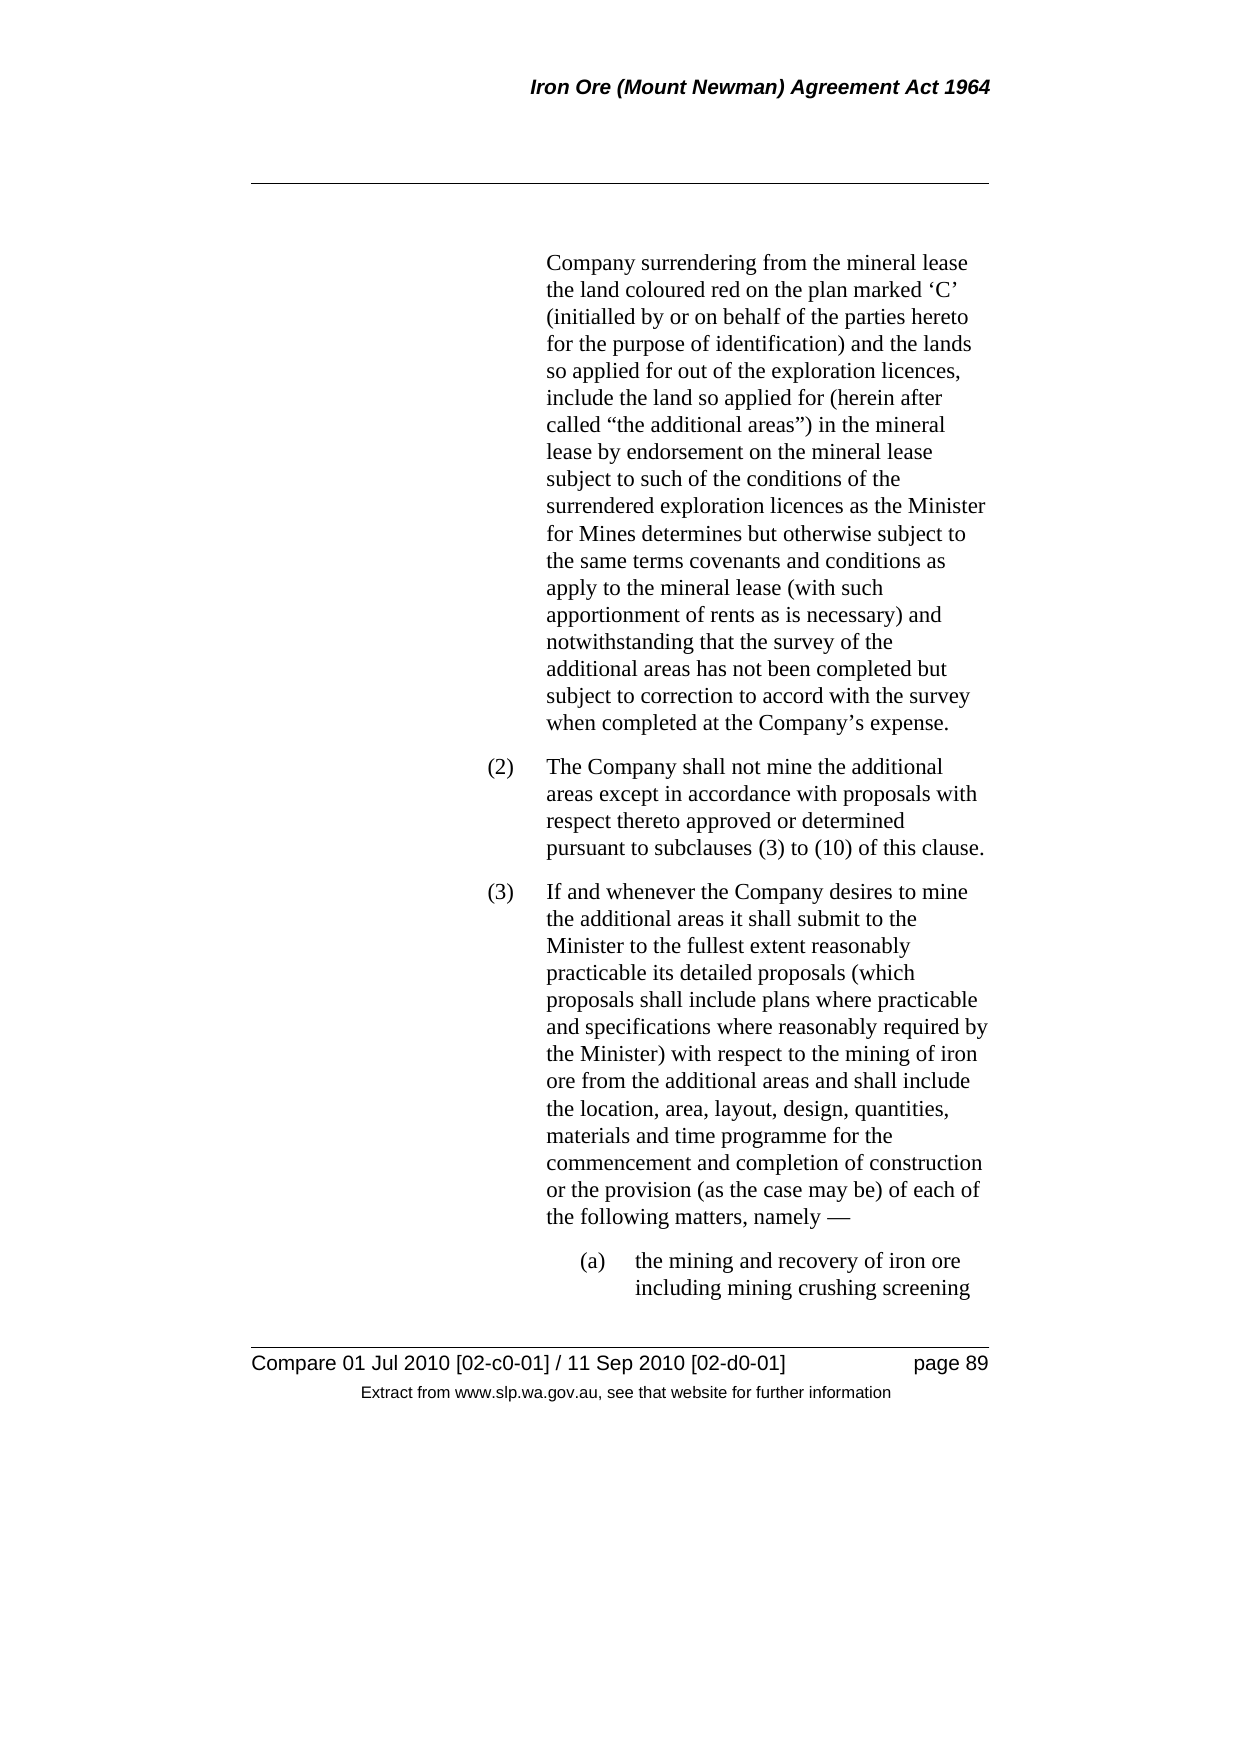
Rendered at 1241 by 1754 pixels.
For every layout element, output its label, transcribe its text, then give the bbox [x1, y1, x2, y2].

text (3) If and whenever the Company desires to mine the additional areas it shall submit to the Minister to the fullest extent reasonably practicable its detailed proposals (which proposals shall include plans where practicable and specifications where reasonably required by the Minister) with respect to the mining of iron ore from the additional areas and shall include the location, area, layout, design, quantities, materials and time programme for the commencement and completion of construction or the provision (as the case may be) of each of the following matters, namely — [399, 877, 989, 1229]
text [399, 1246, 989, 1300]
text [428, 248, 989, 736]
text (2) The Company shall not mine the additional areas except in accordance with proposals with respect thereto approved or determined pursuant to subclauses (3) to (10) of this clause. [399, 752, 989, 861]
